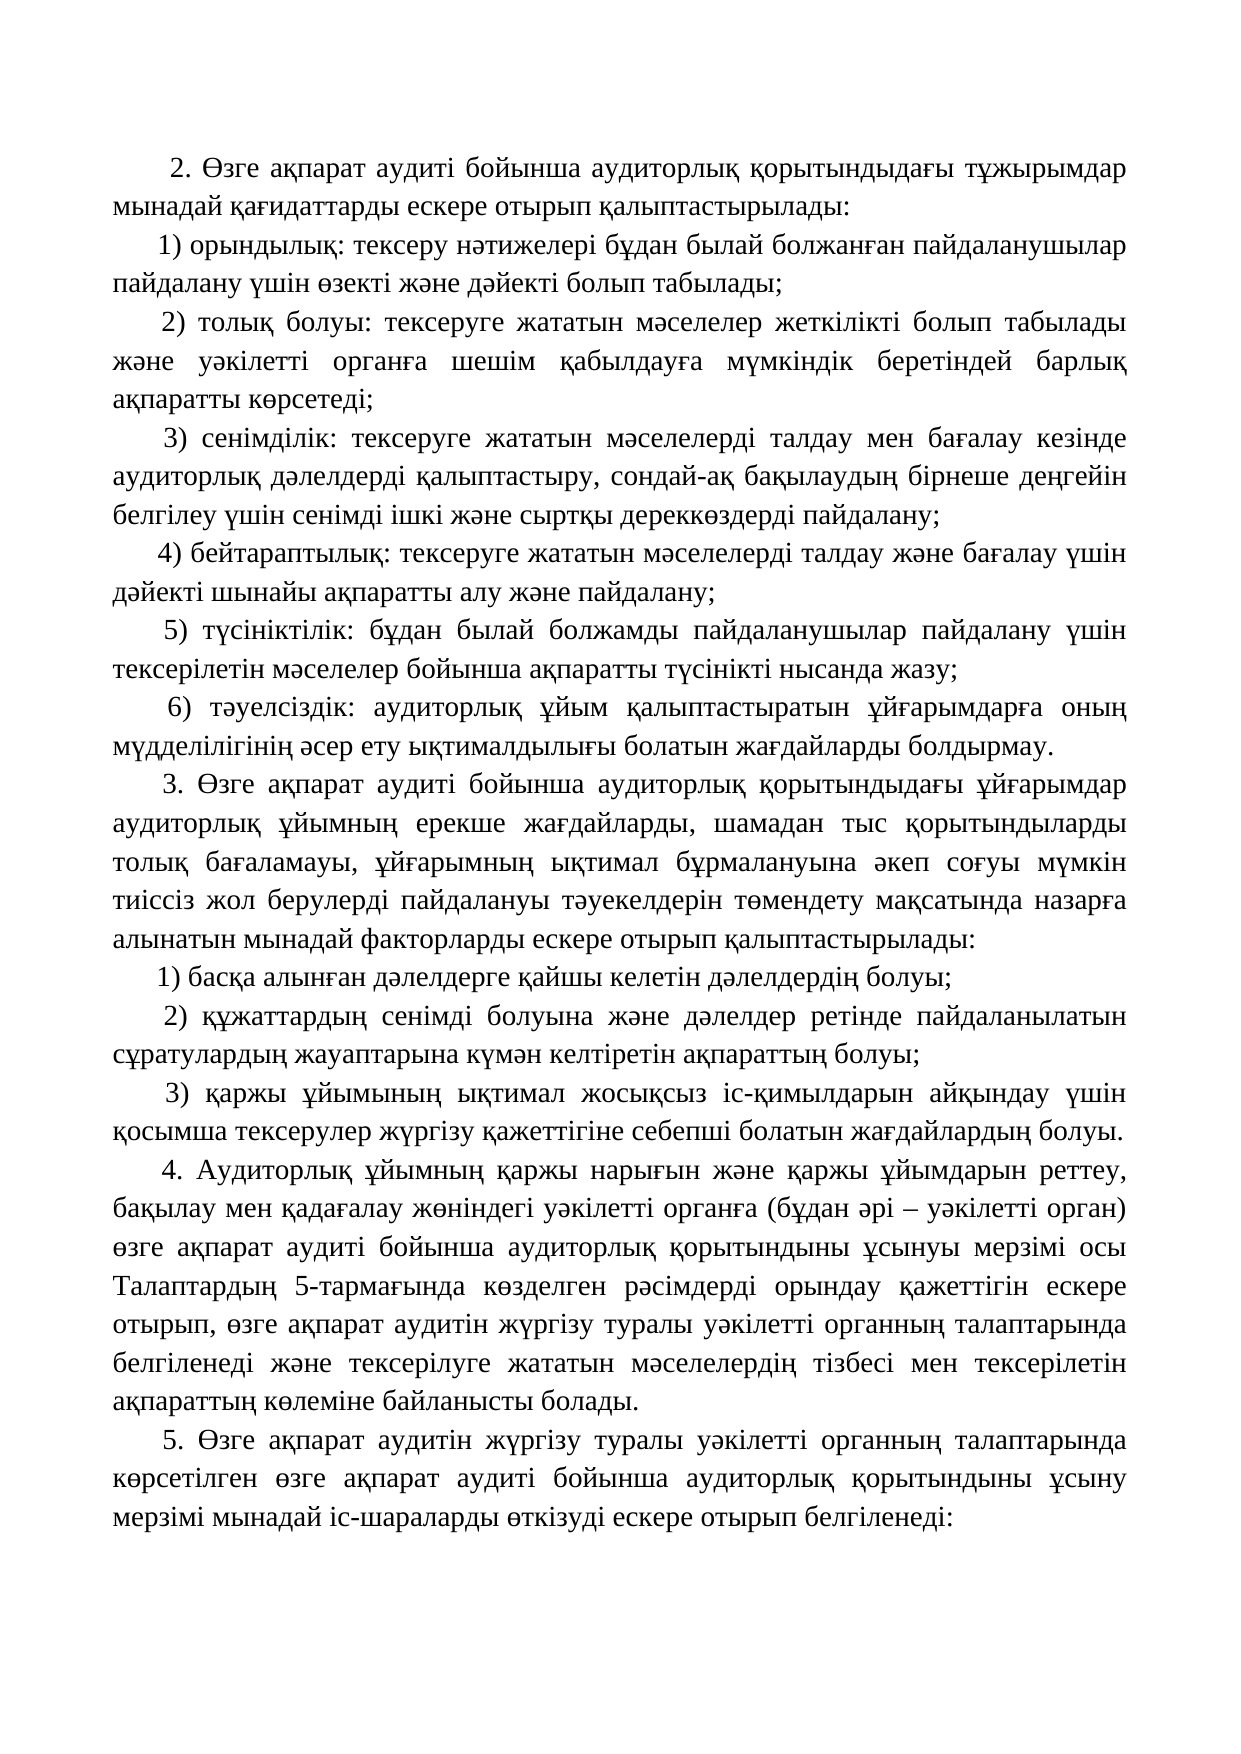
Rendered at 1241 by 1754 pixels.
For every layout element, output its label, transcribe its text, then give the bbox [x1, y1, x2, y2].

text 5) түсініктілік: бұдан былай болжамды пайдаланушылар пайдалану үшін тексерілетін мәселелер бойынша ақпаратты түсінікті нысанда жазу; [112, 612, 1128, 684]
text 3) қаржы ұйымының ықтимал жосықсыз іс-қимылдарын айқындау үшін қосымша тексерулер жүргізу қажеттігіне себепші болатын жағдайлардың болуы. [112, 1075, 1128, 1147]
text 2) құжаттардың сенімді болуына және дәлелдер ретінде пайдаланылатын сұратулардың жауаптарына күмән келтіретін ақпараттың болуы; [112, 998, 1128, 1070]
text 6) тәуелсіздік: аудиторлық ұйым қалыптастыратын ұйғарымдарға оның мүдделілігінің әсер ету ықтималдылығы болатын жағдайларды болдырмау. [112, 689, 1128, 762]
text 2) толық болуы: тексеруге жататын мәселелер жеткілікті болып табылады және уәкілетті органға шешім қабылдауға мүмкіндік беретіндей барлық ақпаратты көрсетеді; [112, 304, 1128, 415]
text 1) орындылық: тексеру нәтижелері бұдан былай болжанған пайдаланушылар пайдалану үшін өзекті және дәйекті болып табылады; [112, 227, 1128, 299]
text 3. Өзге ақпарат аудиті бойынша аудиторлық қорытындыдағы ұйғарымдар аудиторлық ұйымның ерекше жағдайларды, шамадан тыс қорытындыларды толық бағаламауы, ұйғарымның ықтимал бұрмалануына әкеп соғуы мүмкін тиіссіз жол берулерді пайдалануы тәуекелдерін төмендету мақсатында назарға алынатын мынадай факторларды ескере отырып қалыптастырылады: [112, 767, 1128, 954]
text 1) басқа алынған дәлелдерге қайшы келетін дәлелдердің болуы; [112, 959, 1128, 993]
text 2. Өзге ақпарат аудиті бойынша аудиторлық қорытындыдағы тұжырымдар мынадай қағидаттарды ескере отырып қалыптастырылады: [112, 150, 1128, 222]
text 4) бейтараптылық: тексеруге жататын мәселелерді талдау және бағалау үшін дәйекті шынайы ақпаратты алу және пайдалану; [112, 535, 1128, 607]
text 5. Өзге ақпарат аудитін жүргізу туралы уәкілетті органның талаптарында көрсетілген өзге ақпарат аудиті бойынша аудиторлық қорытындыны ұсыну мерзімі мынадай іс-шараларды өткізуді ескере отырып белгіленеді: [112, 1422, 1128, 1532]
text 4. Аудиторлық ұйымның қаржы нарығын және қаржы ұйымдарын реттеу, бақылау мен қадағалау жөніндегі уәкілетті органға (бұдан әрі – уәкілетті орган) өзге ақпарат аудиті бойынша аудиторлық қорытындыны ұсынуы мерзімі осы Талаптардың 5-тармағында көзделген рәсімдерді орындау қажеттігін ескере отырып, өзге ақпарат аудитін жүргізу туралы уәкілетті органның талаптарында белгіленеді және тексерілуге жататын мәселелердің тізбесі мен тексерілетін ақпараттың көлеміне байланысты болады. [112, 1152, 1128, 1417]
text 3) сенімділік: тексеруге жататын мәселелерді талдау мен бағалау кезінде аудиторлық дәлелдерді қалыптастыру, сондай-ақ бақылаудың бірнеше деңгейін белгілеу үшін сенімді ішкі және сыртқы дереккөздерді пайдалану; [112, 420, 1128, 530]
